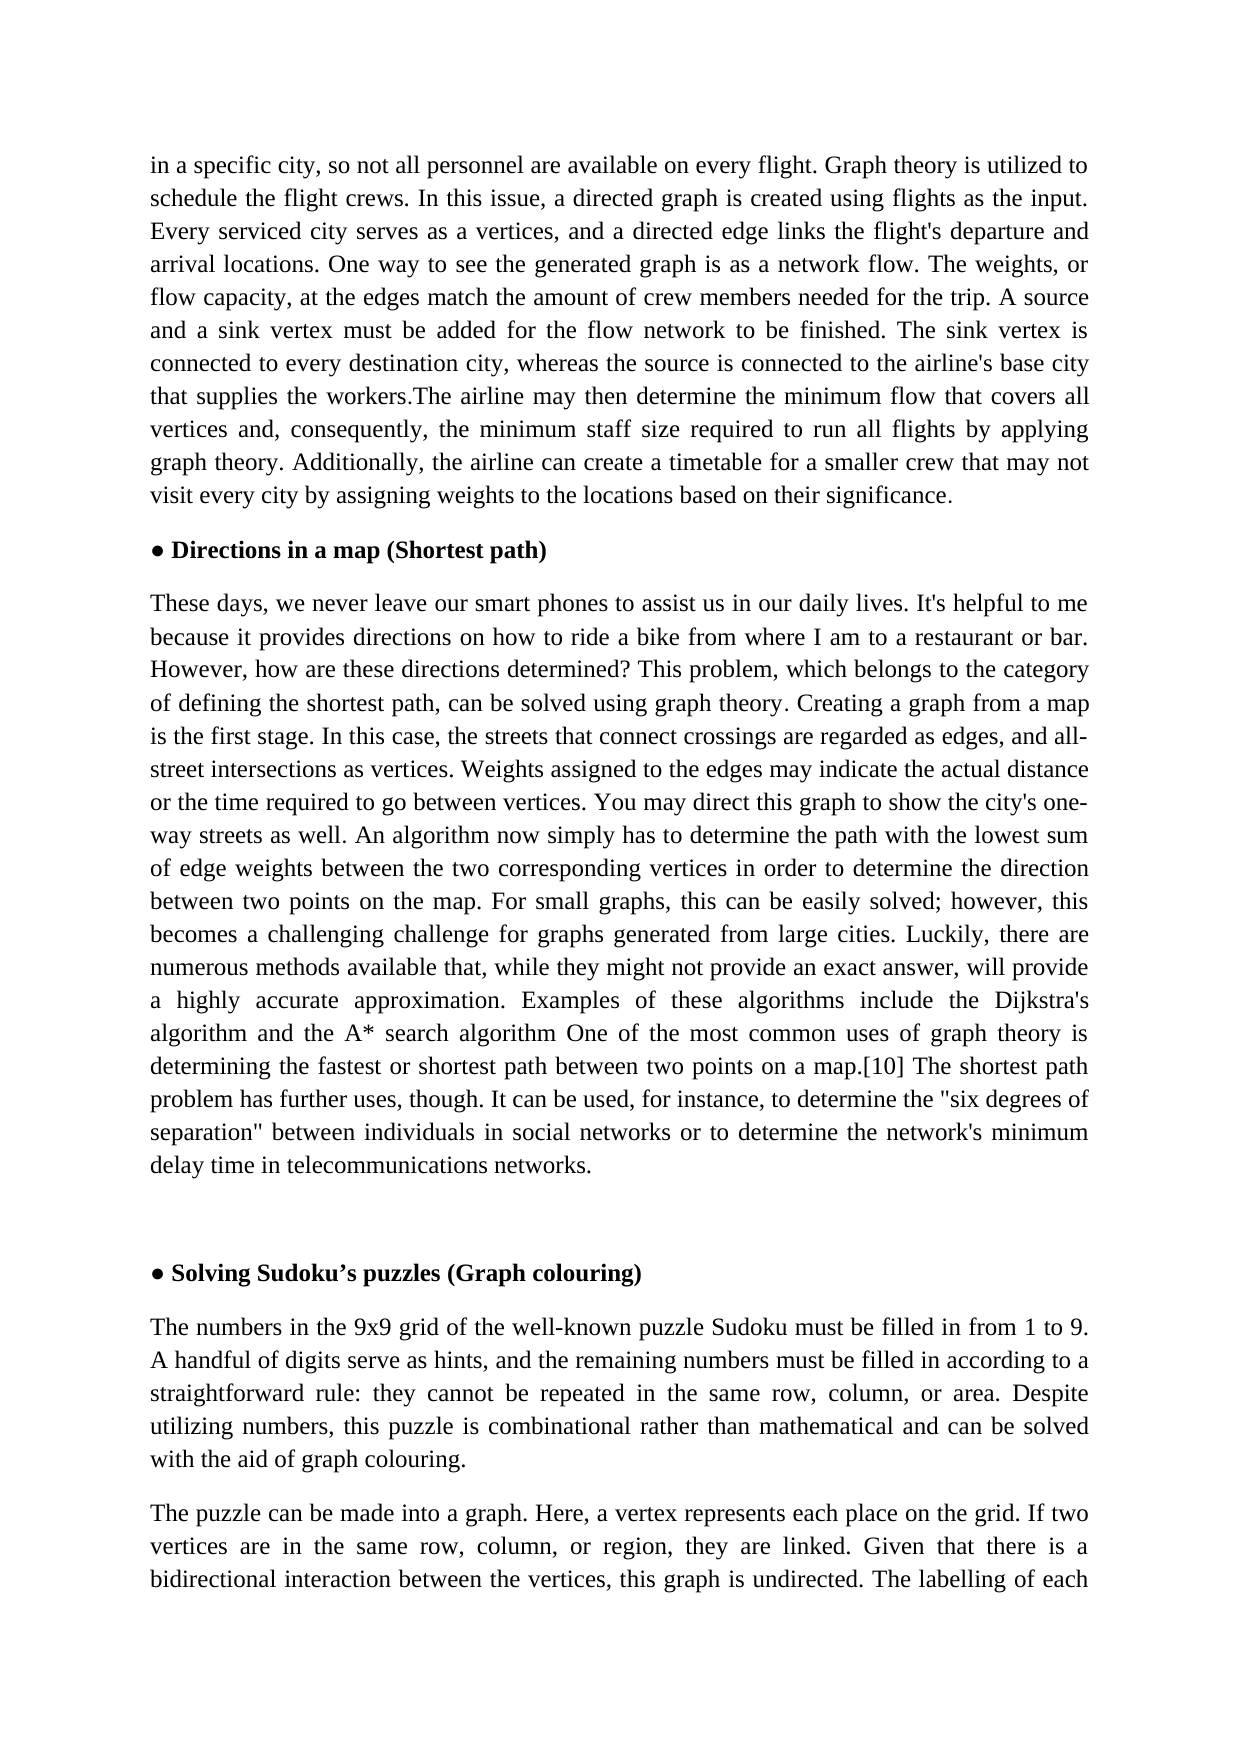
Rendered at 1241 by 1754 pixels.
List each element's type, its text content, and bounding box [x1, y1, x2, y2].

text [150, 1498, 1090, 1593]
text These days, we never leave our smart phones to assist us in our daily lives. It's helpful to me because it provides directions on how to ride a bike from where I am to a restaurant or bar. However, how are these directions determined? This problem, which belongs to the category of defining the shortest path, can be solved using graph theory. Creating a graph from a map is the first stage. In this case, the streets that connect crossings are regarded as edges, and all-street intersections as vertices. Weights assigned to the edges may indicate the actual distance or the time required to go between vertices. You may direct this graph to show the city's one-way streets as well. An algorithm now simply has to determine the path with the lowest sum of edge weights between the two corresponding vertices in order to determine the direction between two points on the map. For small graphs, this can be easily solved; however, this becomes a challenging challenge for graphs generated from large cities. Luckily, there are numerous methods available that, while they might not provide an exact answer, will provide a highly accurate approximation. Examples of these algorithms include the Dijkstra's algorithm and the A* search algorithm One of the most common uses of graph theory is determining the fastest or shortest path between two points on a map.[10] The shortest path problem has further uses, though. It can be used, for instance, to determine the "six degrees of separation" between individuals in social networks or to determine the network's minimum delay time in telecommunications networks. [150, 588, 1090, 1179]
text ● Directions in a map (Shortest path) [150, 535, 1090, 563]
text The numbers in the 9x9 grid of the well-known puzzle Sudoku must be filled in from 1 to 9. A handful of digits serve as hints, and the remaining numbers must be filled in according to a straightforward rule: they cannot be repeated in the same row, column, or area. Despite utilizing numbers, this puzzle is combinational rather than mathematical and can be solved with the aid of graph colouring. [150, 1312, 1090, 1473]
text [150, 150, 1090, 509]
text ● Solving Sudoku’s puzzles (Graph colouring) [150, 1258, 1090, 1287]
